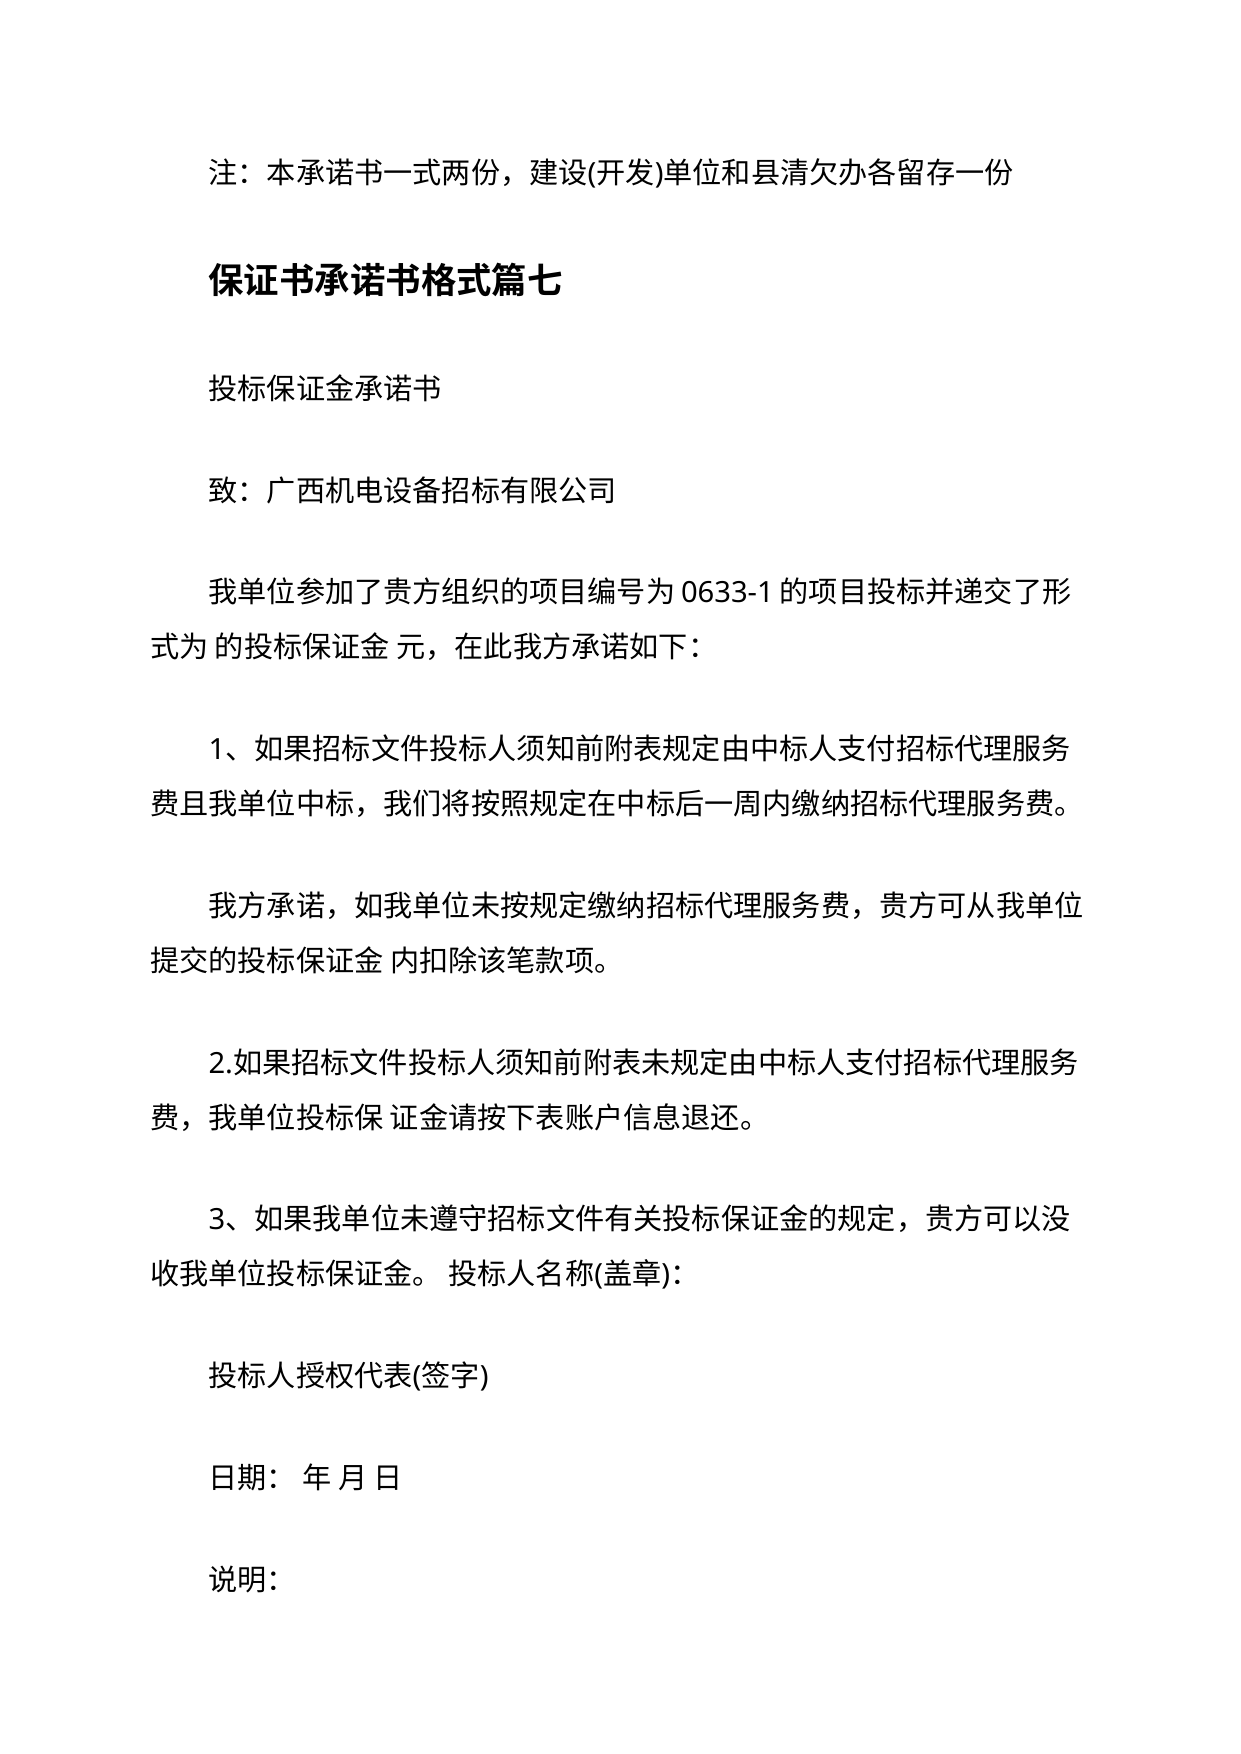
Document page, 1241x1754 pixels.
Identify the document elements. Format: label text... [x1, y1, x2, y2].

text 3、如果我单位未遵守招标文件有关投标保证金的规定，贵方可以没收我单位投标保证金。 投标人名称(盖章)： [150, 1196, 1090, 1293]
text 日期： 年 月 日 [150, 1455, 1090, 1497]
text 注：本承诺书一式两份，建设(开发)单位和县清欠办各留存一份 [150, 150, 1090, 192]
text 投标人授权代表(签字) [150, 1353, 1090, 1395]
text 我单位参加了贵方组织的项目编号为0633-1的项目投标并递交了形式为 的投标保证金 元，在此我方承诺如下： [150, 569, 1090, 666]
text 投标保证金承诺书 [150, 365, 1090, 408]
text 1、如果招标文件投标人须知前附表规定由中标人支付招标代理服务费且我单位中标，我们将按照规定在中标后一周内缴纳招标代理服务费。 [150, 726, 1090, 823]
text 致：广西机电设备招标有限公司 [150, 467, 1090, 509]
text 我方承诺，如我单位未按规定缴纳招标代理服务费，贵方可从我单位提交的投标保证金 内扣除该笔款项。 [150, 882, 1090, 980]
text 说明： [150, 1557, 1090, 1599]
text 2.如果招标文件投标人须知前附表未规定由中标人支付招标代理服务费，我单位投标保 证金请按下表账户信息退还。 [150, 1039, 1090, 1136]
text 保证书承诺书格式篇七 [150, 252, 1090, 303]
